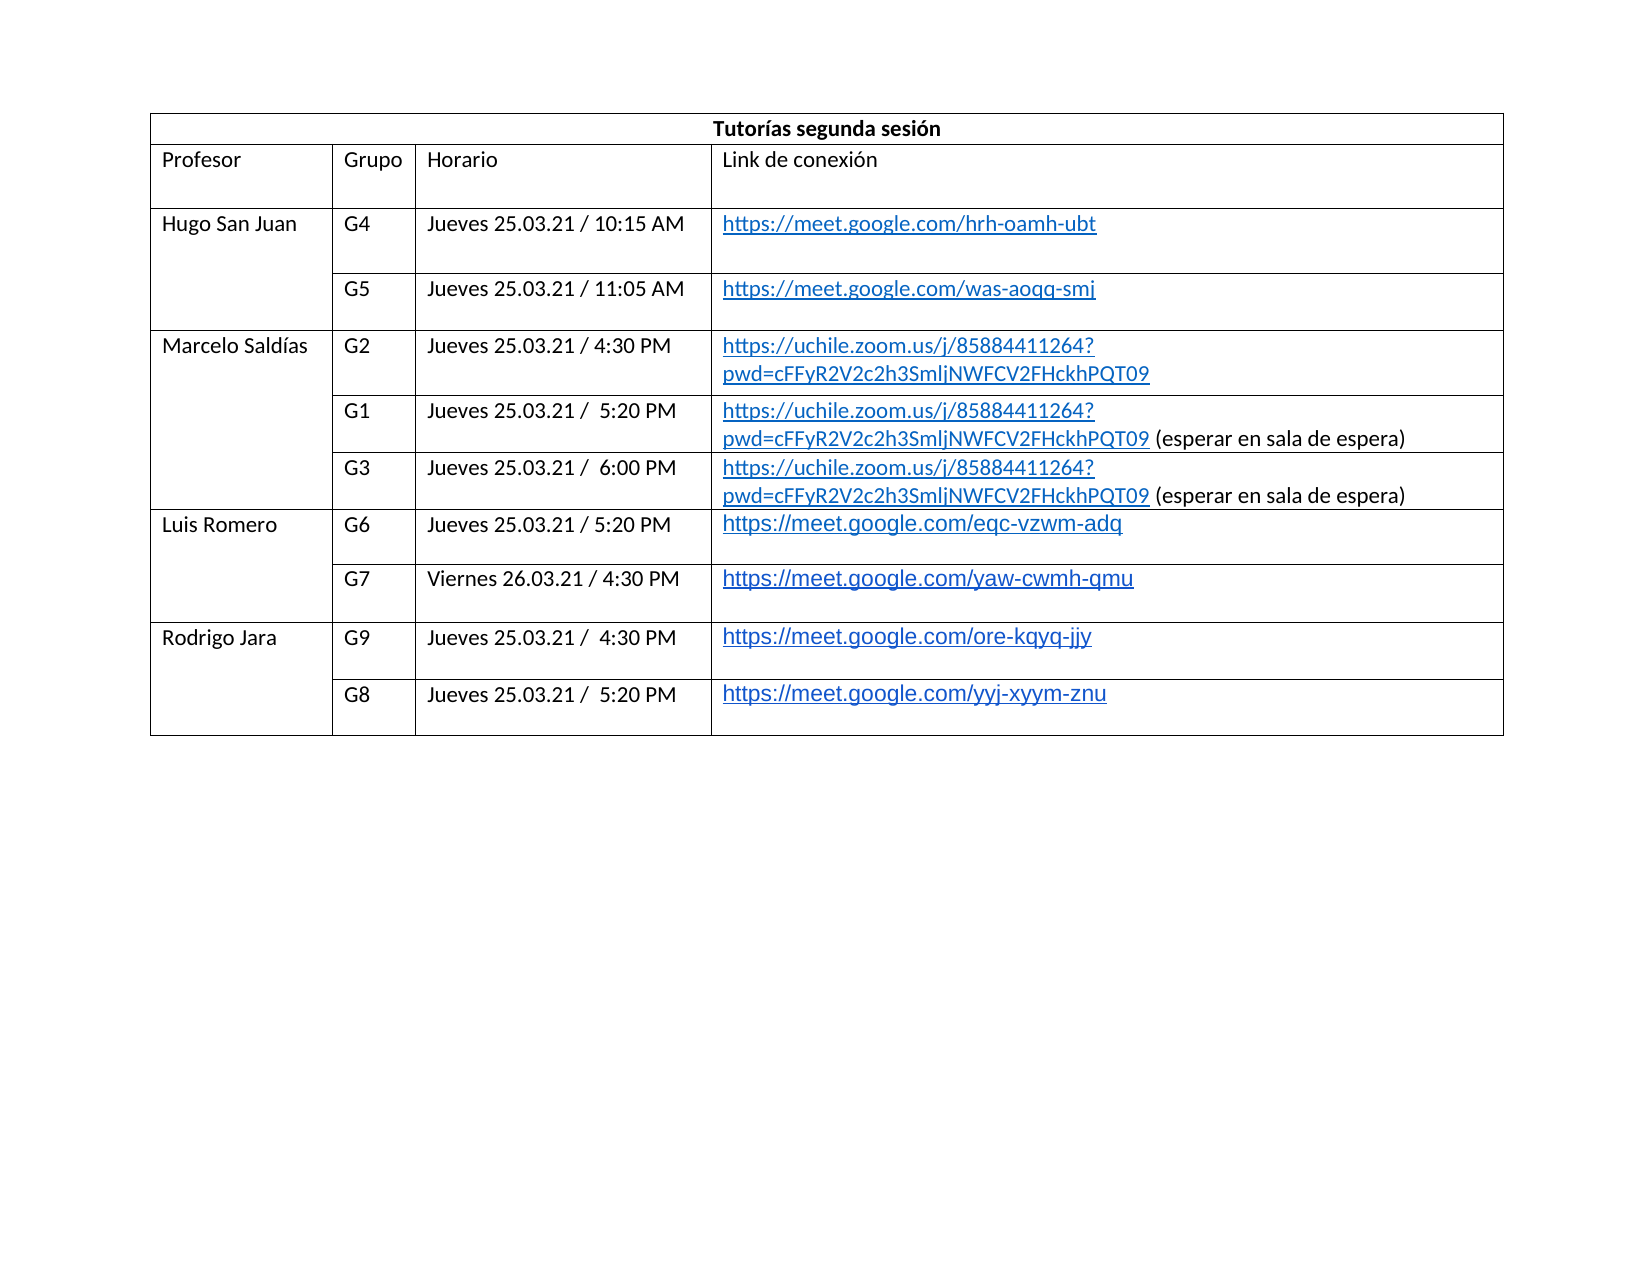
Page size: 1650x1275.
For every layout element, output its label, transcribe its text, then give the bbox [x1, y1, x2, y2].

table_header Tutorías segunda sesión [151, 114, 1503, 144]
table_cell https://meet.google.com/ore-kqyq-jjy [712, 623, 1503, 679]
table_cell https://meet.google.com/yyj-xyym-znu [712, 680, 1503, 734]
table_cell Link de conexión [712, 145, 1503, 208]
table_cell G6 [333, 510, 415, 563]
table_cell G8 [333, 680, 415, 734]
table_cell https://uchile.zoom.us/j/85884411264?pwd=cFFyR2V2c2h3SmljNWFCV2FHckhPQT09 (esperar en sala de espera) [712, 396, 1503, 452]
table_cell Jueves 25.03.21 / 5:20 PM [416, 396, 711, 452]
table_cell https://meet.google.com/eqc-vzwm-adq [712, 510, 1503, 563]
table_cell G5 [333, 274, 415, 330]
table_cell Luis Romero [151, 510, 332, 622]
table_cell Horario [416, 145, 711, 208]
table_cell https://uchile.zoom.us/j/85884411264?pwd=cFFyR2V2c2h3SmljNWFCV2FHckhPQT09 (esperar en sala de espera) [712, 453, 1503, 509]
table_cell Jueves 25.03.21 / 6:00 PM [416, 453, 711, 509]
table_cell https://meet.google.com/yaw-cwmh-qmu [712, 565, 1503, 622]
table_cell Jueves 25.03.21 / 4:30 PM [416, 623, 711, 679]
table_cell Jueves 25.03.21 / 11:05 AM [416, 274, 711, 330]
table_cell Grupo [333, 145, 415, 208]
table_cell G7 [333, 565, 415, 622]
table_cell Marcelo Saldías [151, 331, 332, 509]
table_cell G1 [333, 396, 415, 452]
table_cell Jueves 25.03.21 / 4:30 PM [416, 331, 711, 395]
table_cell Profesor [151, 145, 332, 208]
table_cell Rodrigo Jara [151, 623, 332, 734]
table_cell G3 [333, 453, 415, 509]
table_cell Jueves 25.03.21 / 10:15 AM [416, 209, 711, 273]
table_cell G4 [333, 209, 415, 273]
table_cell https://meet.google.com/hrh-oamh-ubt [712, 209, 1503, 273]
table_cell G9 [333, 623, 415, 679]
table_cell Jueves 25.03.21 / 5:20 PM [416, 680, 711, 734]
table_cell https://uchile.zoom.us/j/85884411264?pwd=cFFyR2V2c2h3SmljNWFCV2FHckhPQT09 [712, 331, 1503, 395]
table_cell G2 [333, 331, 415, 395]
table_cell Jueves 25.03.21 / 5:20 PM [416, 510, 711, 563]
table_cell Hugo San Juan [151, 209, 332, 330]
table_cell https://meet.google.com/was-aoqq-smj [712, 274, 1503, 330]
table_cell Viernes 26.03.21 / 4:30 PM [416, 565, 711, 622]
